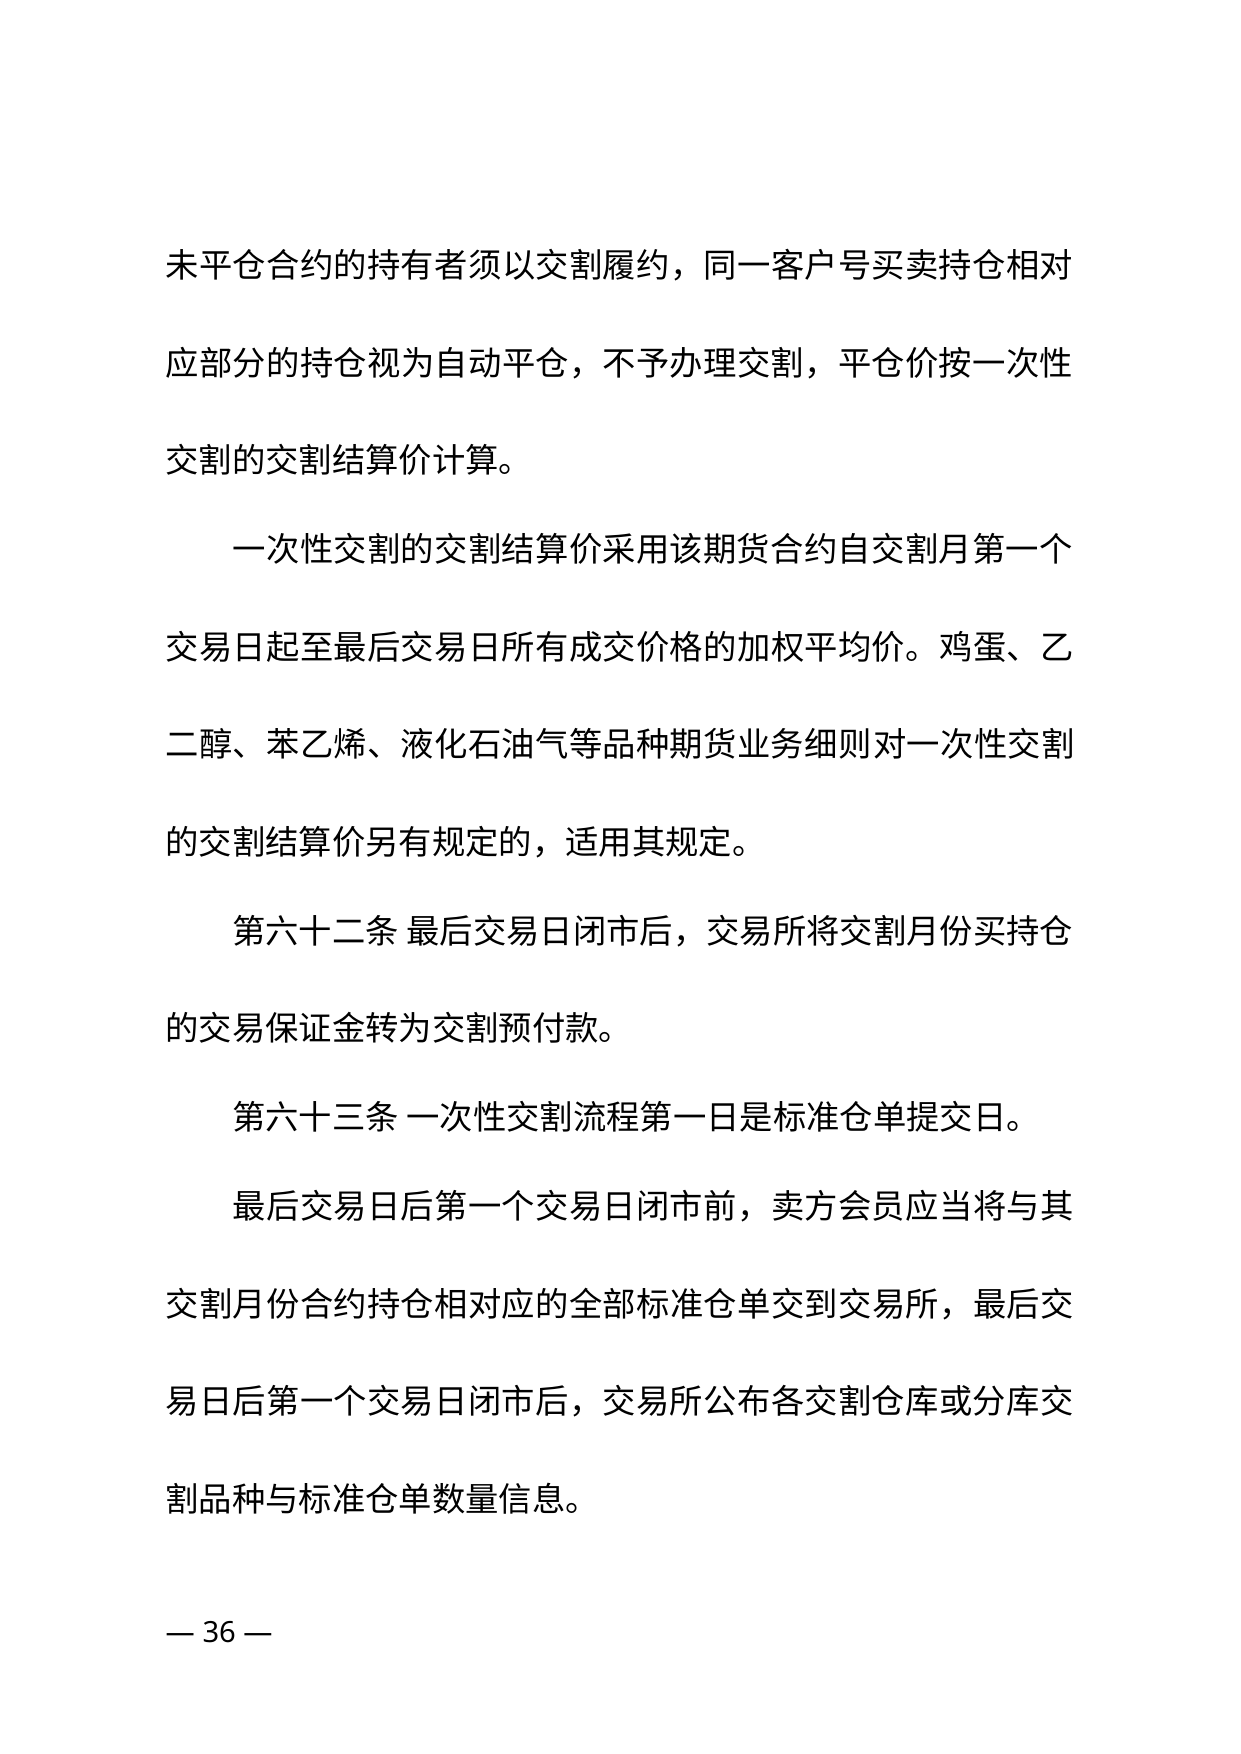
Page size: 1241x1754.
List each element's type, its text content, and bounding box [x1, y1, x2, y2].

text 一次性交割的交割结算价采用该期货合约自交割月第一个交易日起至最后交易日所有成交价格的加权平均价。鸡蛋、乙二醇、苯乙烯、液化石油气等品种期货业务细则对一次性交割的交割结算价另有规定的，适用其规定。 [165, 514, 1075, 872]
text 第六十二条 最后交易日闭市后，交易所将交割月份买持仓的交易保证金转为交割预付款。 [165, 896, 1075, 1059]
text 最后交易日后第一个交易日闭市前，卖方会员应当将与其交割月份合约持仓相对应的全部标准仓单交到交易所，最后交易日后第一个交易日闭市后，交易所公布各交割仓库或分库交割品种与标准仓单数量信息。 [165, 1172, 1075, 1529]
text 第六十三条 一次性交割流程第一日是标准仓单提交日。 [165, 1083, 1075, 1148]
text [165, 231, 1075, 491]
